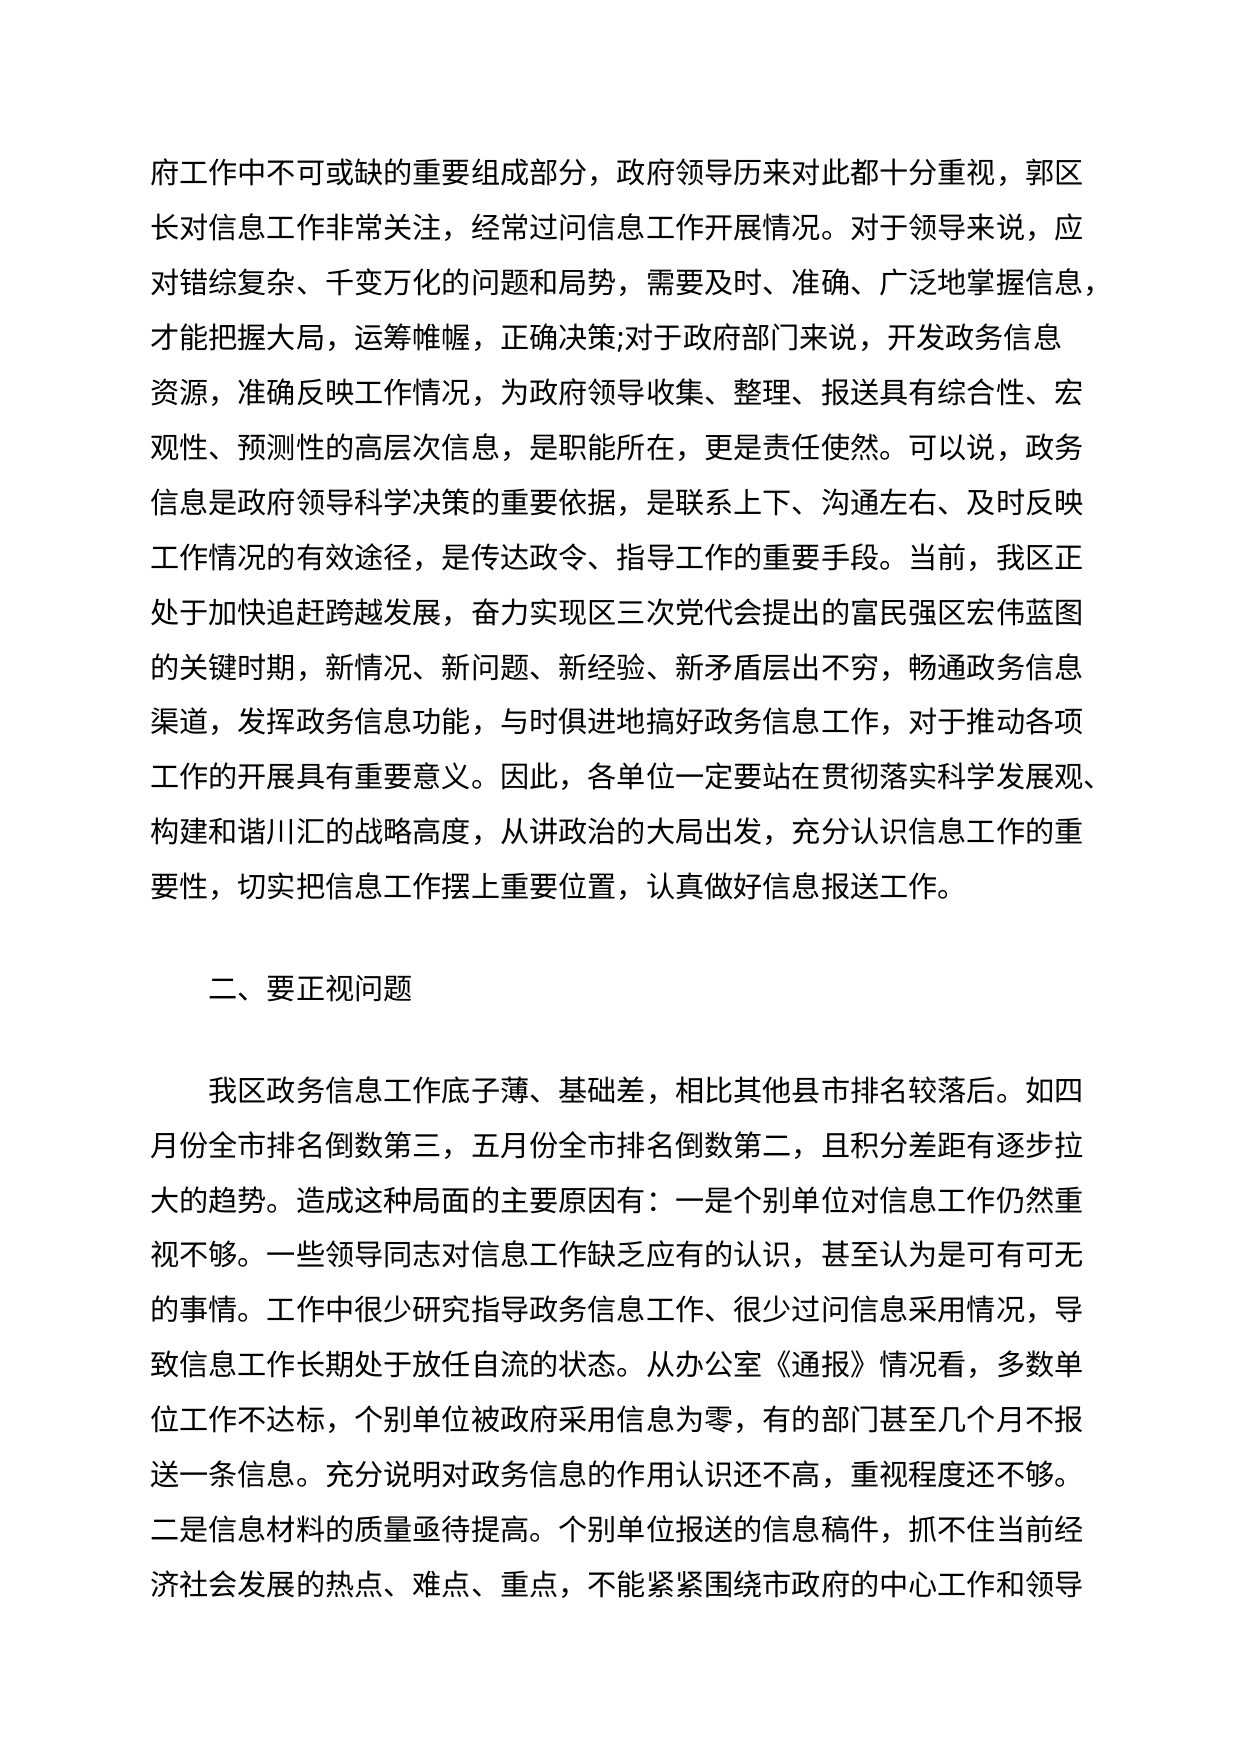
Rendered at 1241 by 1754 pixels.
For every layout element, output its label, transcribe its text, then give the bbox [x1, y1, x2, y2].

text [150, 1067, 1090, 1604]
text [150, 150, 1090, 906]
text 二、要正视问题 [150, 966, 1090, 1008]
